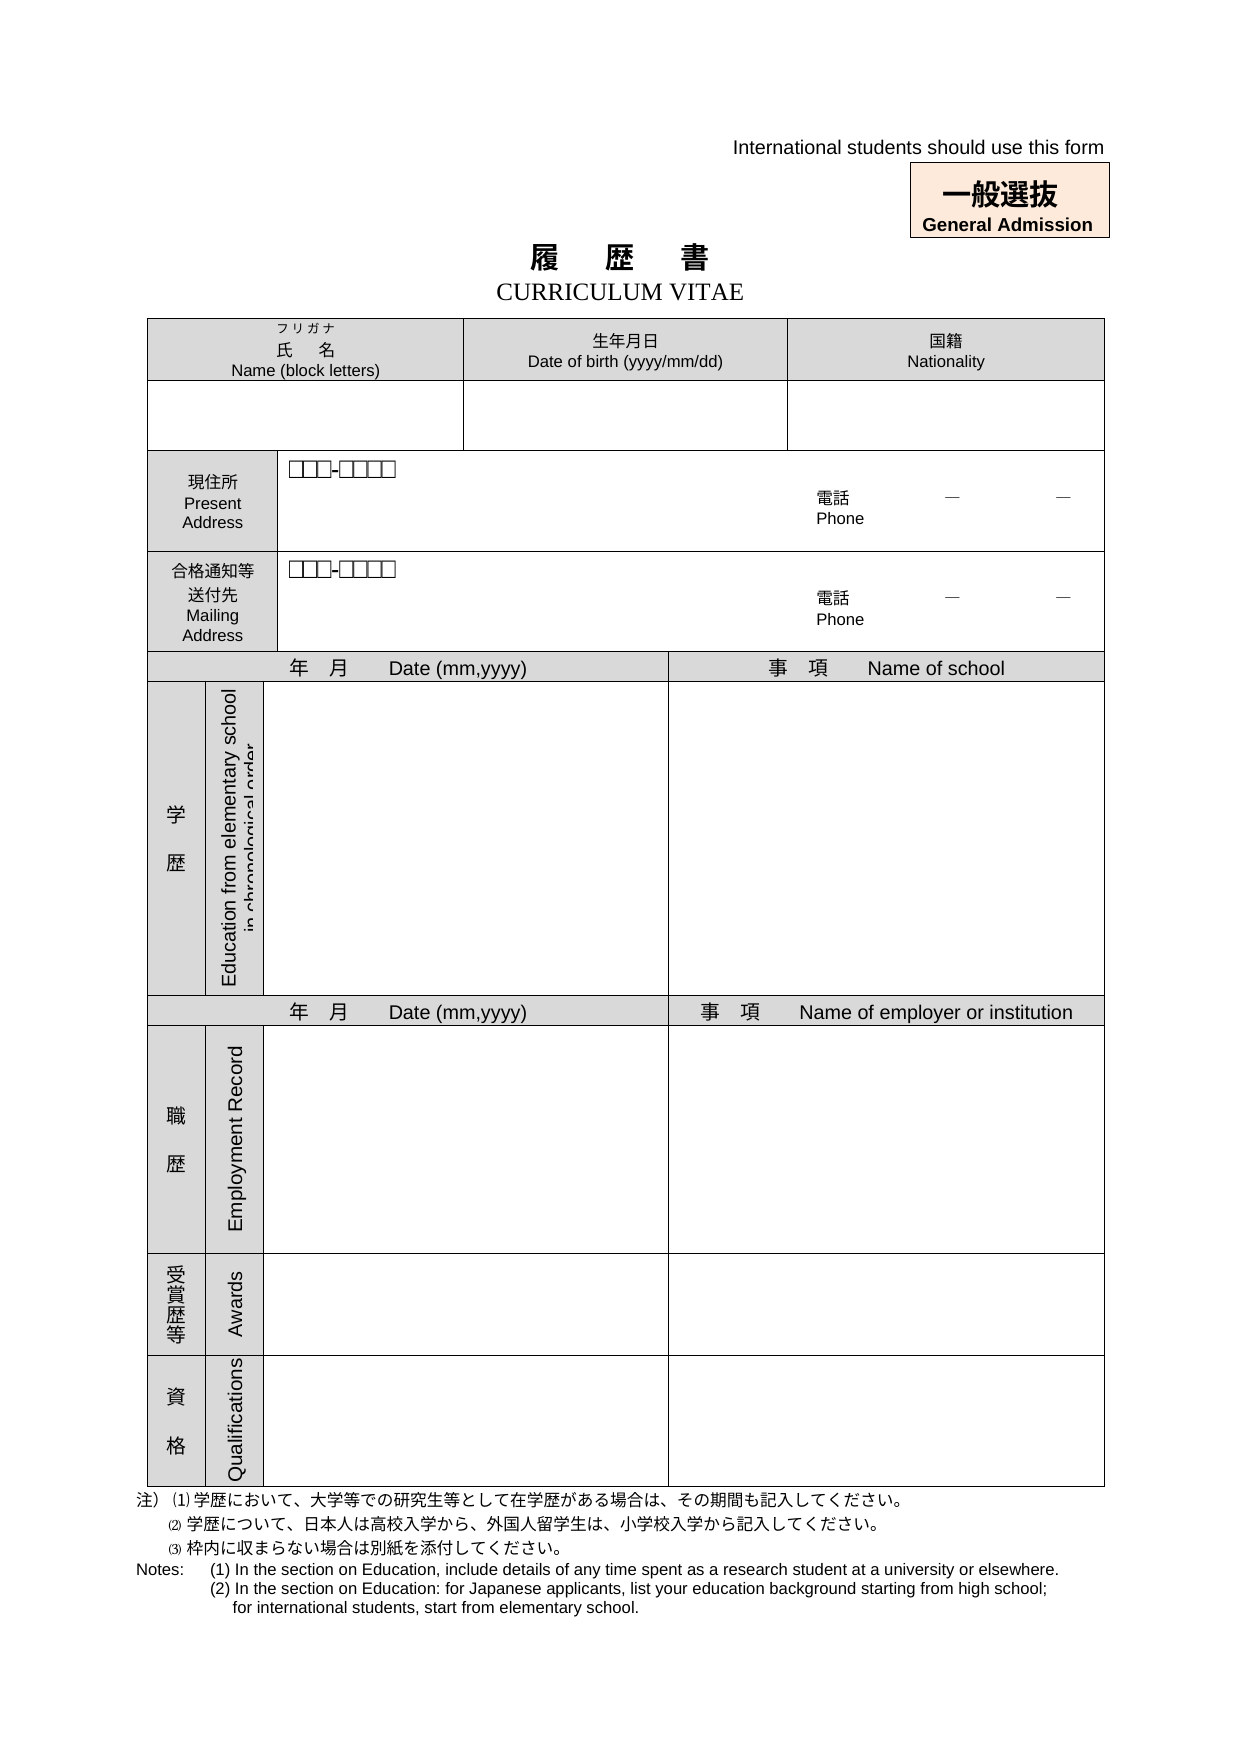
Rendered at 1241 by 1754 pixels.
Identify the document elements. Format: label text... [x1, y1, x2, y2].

text CURRICULUM VITAE [136, 277, 1104, 305]
table_header 生年月日 Date of birth (yyyy/mm/dd) [464, 319, 787, 380]
text Notes: (1) In the section on Education, include details of any time spent as a research student at a university or elsewhere. [136, 1560, 1104, 1579]
table_cell □□□-□□□□ 電話 ― ― Phone [278, 552, 1104, 651]
table_cell [264, 1356, 668, 1486]
table_cell 資 格 [148, 1356, 205, 1486]
table_cell [264, 1026, 668, 1253]
table_cell [148, 381, 463, 450]
text 履 歴 書 [136, 235, 1104, 277]
table_cell 事 項 Name of employer or institution [669, 996, 1104, 1025]
text 一般選抜 [136, 171, 1058, 213]
table_header 国籍 Nationality [788, 319, 1104, 380]
text General Admission [136, 213, 1093, 235]
table_cell Awards [206, 1254, 263, 1355]
table_cell Education from elementary school in chronological order [206, 682, 263, 995]
table_cell 合格通知等 送付先 Mailing Address [148, 552, 277, 651]
table_cell 年 月 Date (mm,yyyy) [148, 652, 668, 681]
table_cell 年 月 Date (mm,yyyy) [148, 996, 668, 1025]
table_cell 事 項 Name of school [669, 652, 1104, 681]
text 注） ⑴ 学歴において、大学等での研究生等として在学歴がある場合は、その期間も記入してください。 [136, 1487, 1104, 1511]
table_cell 職 歴 [148, 1026, 205, 1253]
table_cell Employment Record [206, 1026, 263, 1253]
table_cell 受賞歴等 [148, 1254, 205, 1355]
table_cell [669, 1254, 1104, 1355]
text International students should use this form [136, 136, 1104, 158]
table_cell [669, 1026, 1104, 1253]
table_cell [788, 381, 1104, 450]
text ⑶ 枠内に収まらない場合は別紙を添付してください。 [168, 1535, 1104, 1560]
table_cell 学 歴 [148, 682, 205, 995]
table_cell □□□-□□□□ 電話 ― ― Phone [278, 451, 1104, 551]
table_cell [264, 682, 668, 995]
table_cell [669, 682, 1104, 995]
text ⑵ 学歴について、日本人は高校入学から、外国人留学生は、小学校入学から記入してください。 [168, 1511, 1104, 1535]
table_cell Qualifications [206, 1356, 263, 1486]
table_cell [669, 1356, 1104, 1486]
text for international students, start from elementary school. [186, 1598, 1104, 1617]
table_cell [264, 1254, 668, 1355]
table_cell 現住所 Present Address [148, 451, 277, 551]
text (2) In the section on Education: for Japanese applicants, list your education background starting from high school; [186, 1579, 1104, 1598]
table_header フ リ ガ ナ 氏 名 Name (block letters) [148, 319, 463, 380]
table_cell [464, 381, 787, 450]
